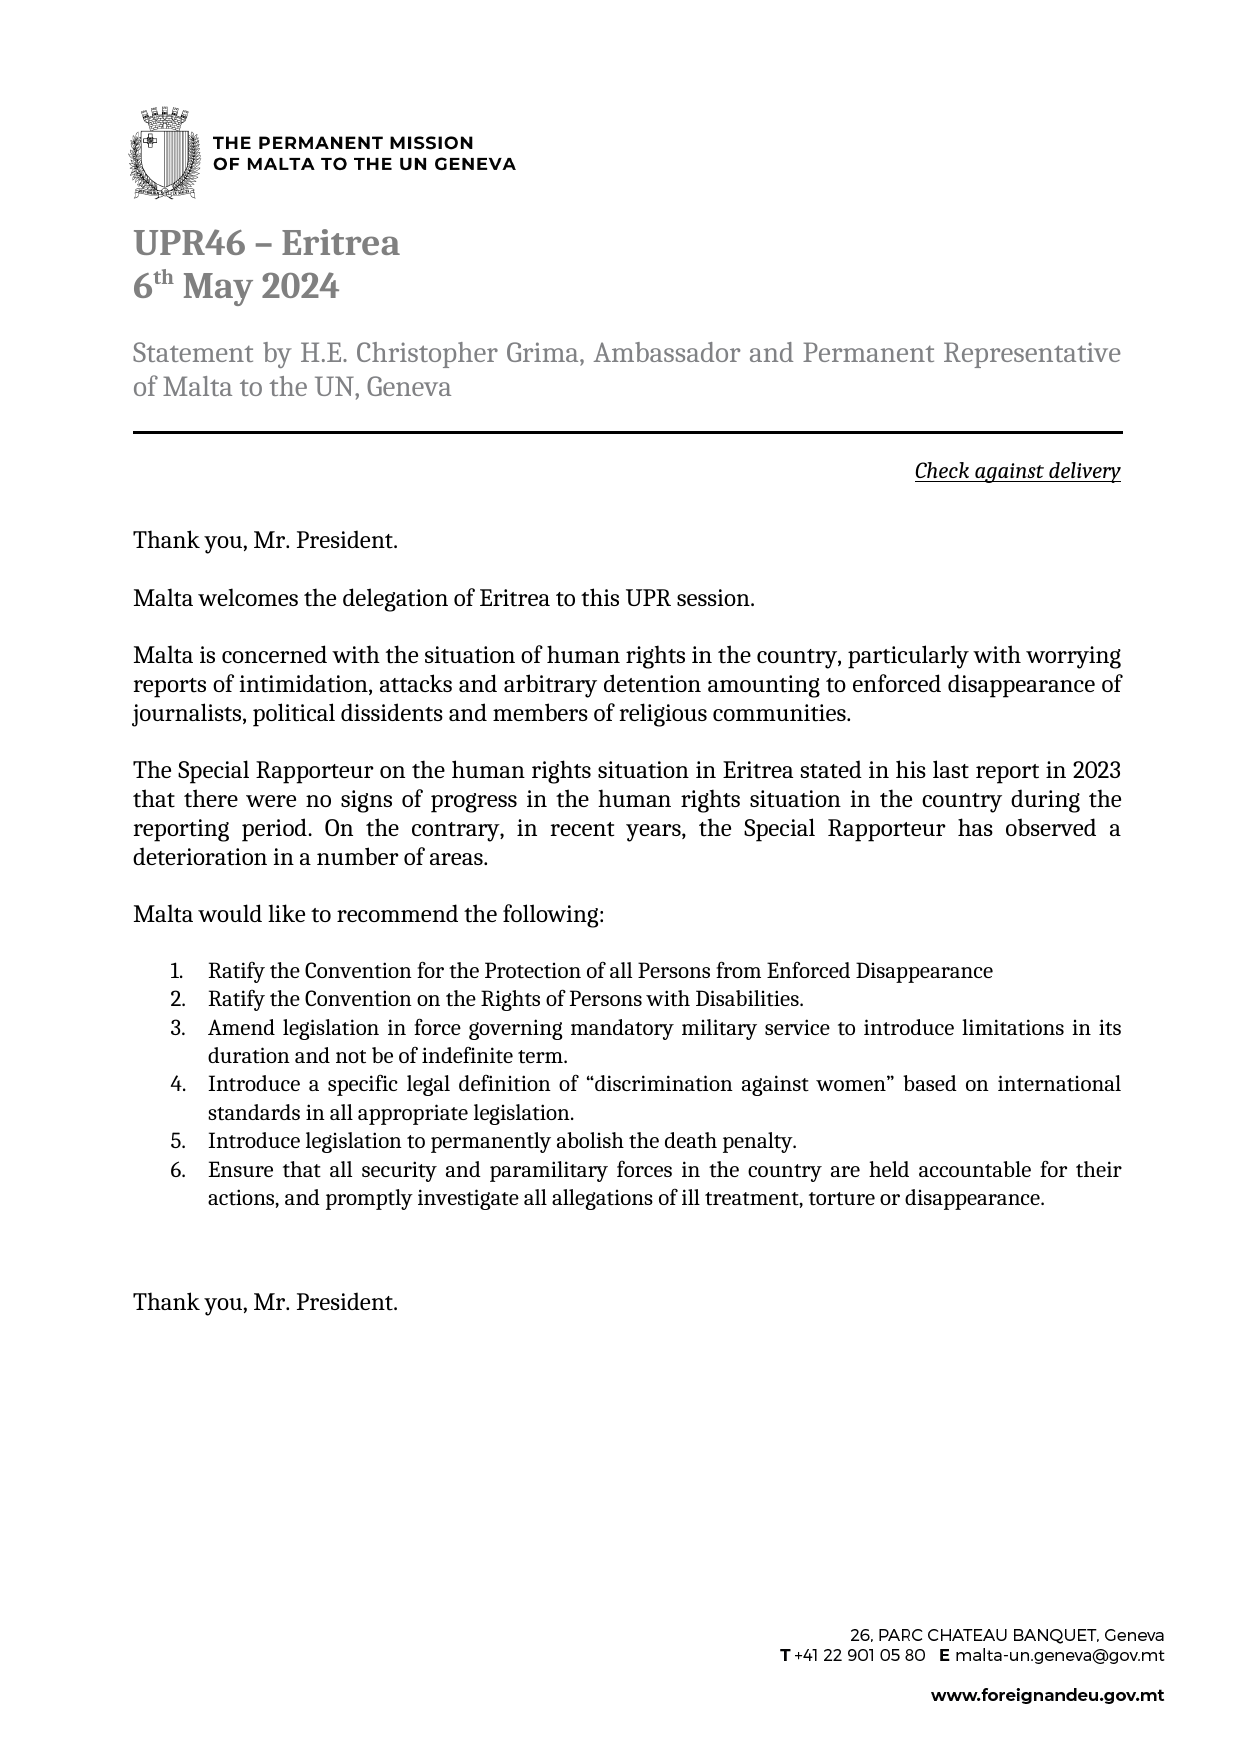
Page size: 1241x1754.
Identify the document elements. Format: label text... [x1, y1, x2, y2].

text Malta is concerned with the situation of human rights in the country, particularly with worrying reports of intimidation, attacks and arbitrary detention amounting to enforced disappearance of journalists, political dissidents and members of religious communities. [133, 641, 1123, 727]
list Ensure that all security and paramilitary forces in the country are held accountable for their actions, and promptly investigate all allegations of ill treatment, torture or disappearance. [170, 1157, 1123, 1211]
text Statement by H.E. Christopher Grima, Ambassador and Permanent Representative of Malta to the UN, Geneva [133, 337, 1123, 404]
list Introduce legislation to permanently abolish the death penalty. [170, 1128, 1123, 1154]
list Amend legislation in force governing mandatory military service to introduce limitations in its duration and not be of indefinite term. [170, 1014, 1123, 1069]
picture [70, 15, 1233, 1754]
text Malta welcomes the delegation of Eritrea to this UPR session. [133, 584, 1123, 612]
text UPR46 – Eritrea [133, 222, 1123, 265]
list Ratify the Convention for the Protection of all Persons from Enforced Disappearance [170, 957, 1123, 984]
text Thank you, Mr. President. [133, 1288, 1123, 1316]
text 6th May 2024 [133, 265, 1123, 308]
text Malta would like to recommend the following: [133, 900, 1123, 929]
list Introduce a specific legal definition of “discrimination against women” based on international standards in all appropriate legislation. [170, 1071, 1123, 1126]
text Check against delivery [133, 458, 1123, 484]
text Thank you, Mr. President. [133, 526, 1123, 555]
text The Special Rapporteur on the human rights situation in Eritrea stated in his last report in 2023 that there were no signs of progress in the human rights situation in the country during the reporting period. On the contrary, in recent years, the Special Rapporteur has observed a deterioration in a number of areas. [133, 756, 1123, 871]
list Ratify the Convention on the Rights of Persons with Disabilities. [170, 986, 1123, 1012]
